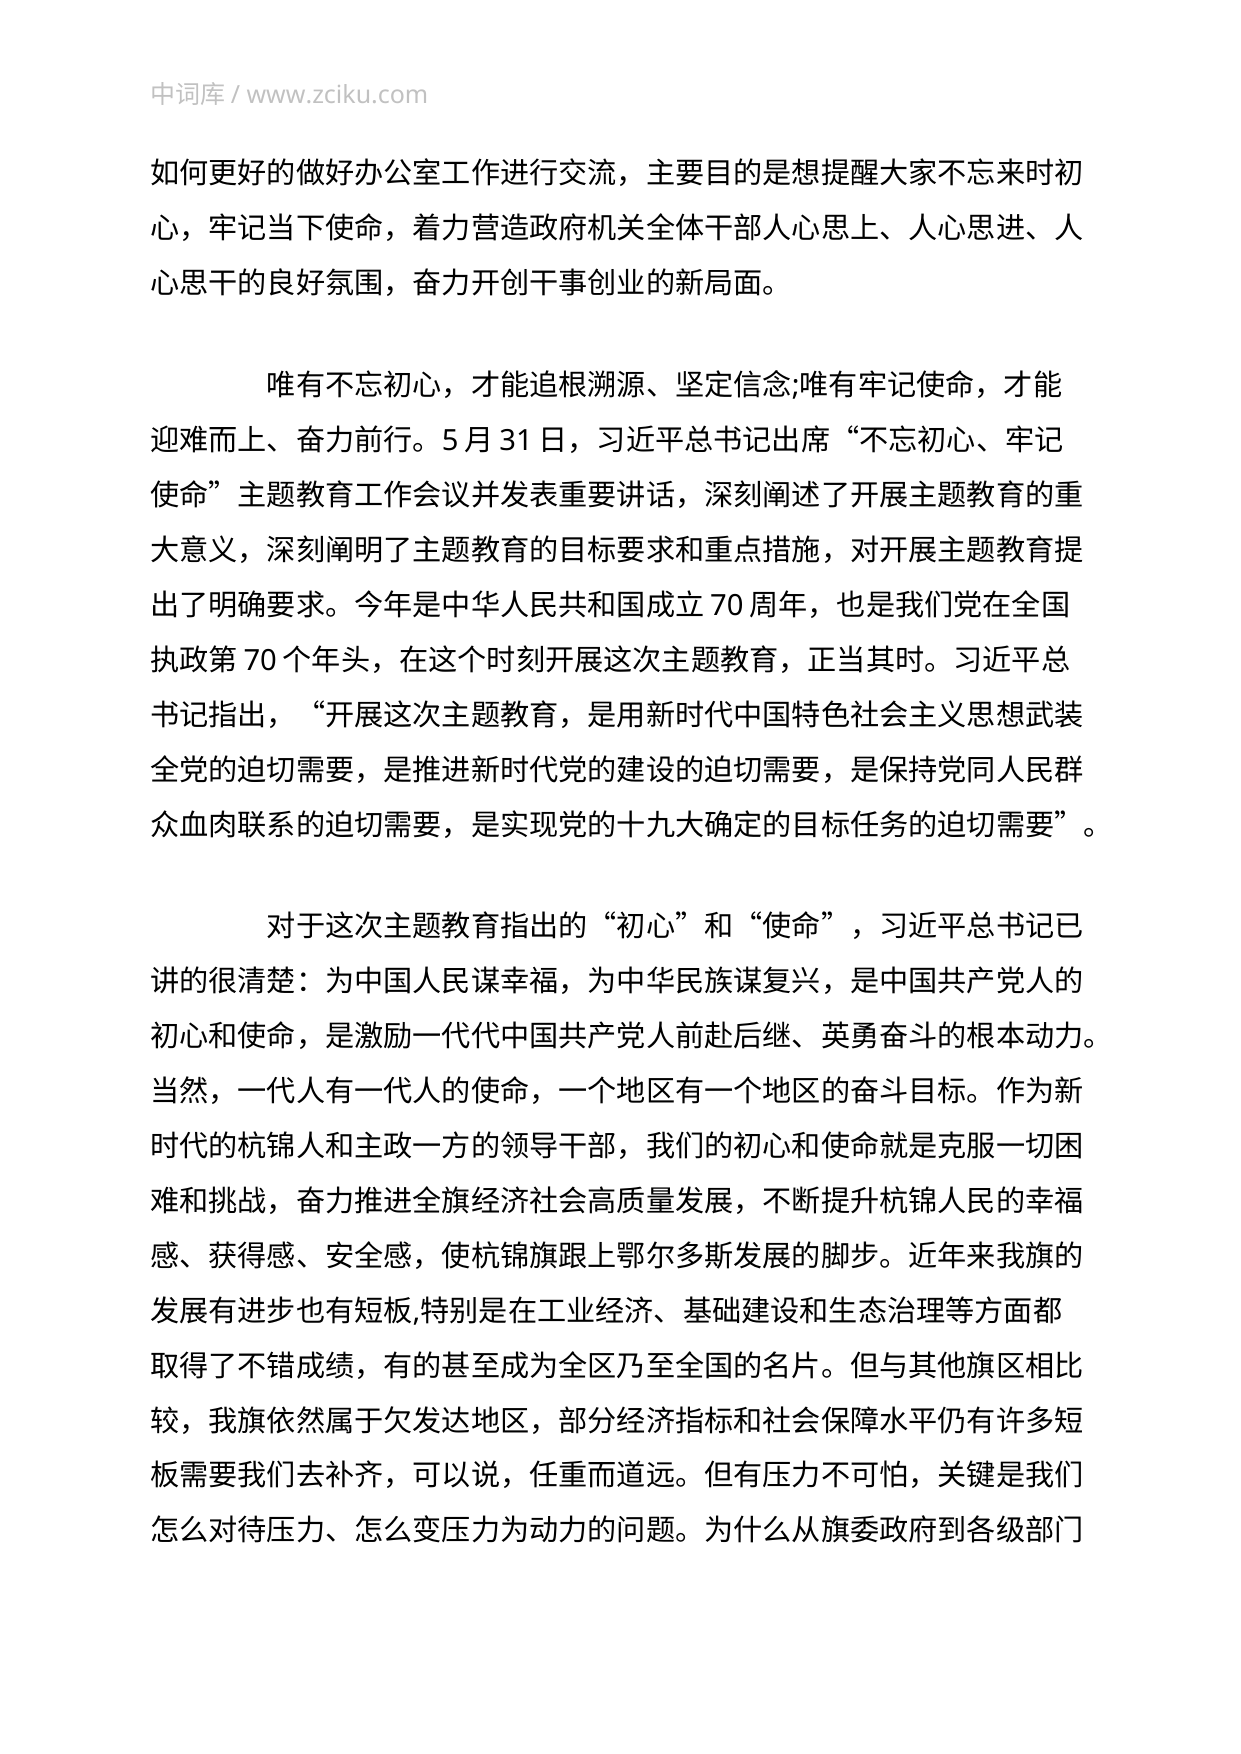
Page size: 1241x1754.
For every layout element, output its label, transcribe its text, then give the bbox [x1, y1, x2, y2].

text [150, 903, 1090, 1549]
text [150, 150, 1090, 302]
text 唯有不忘初心，才能追根溯源、坚定信念;唯有牢记使命，才能迎难而上、奋力前行。5月31日，习近平总书记出席“不忘初心、牢记使命”主题教育工作会议并发表重要讲话，深刻阐述了开展主题教育的重大意义，深刻阐明了主题教育的目标要求和重点措施，对开展主题教育提出了明确要求。今年是中华人民共和国成立70周年，也是我们党在全国执政第70个年头，在这个时刻开展这次主题教育，正当其时。习近平总书记指出，“开展这次主题教育，是用新时代中国特色社会主义思想武装全党的迫切需要，是推进新时代党的建设的迫切需要，是保持党同人民群众血肉联系的迫切需要，是实现党的十九大确定的目标任务的迫切需要”。 [150, 362, 1090, 843]
